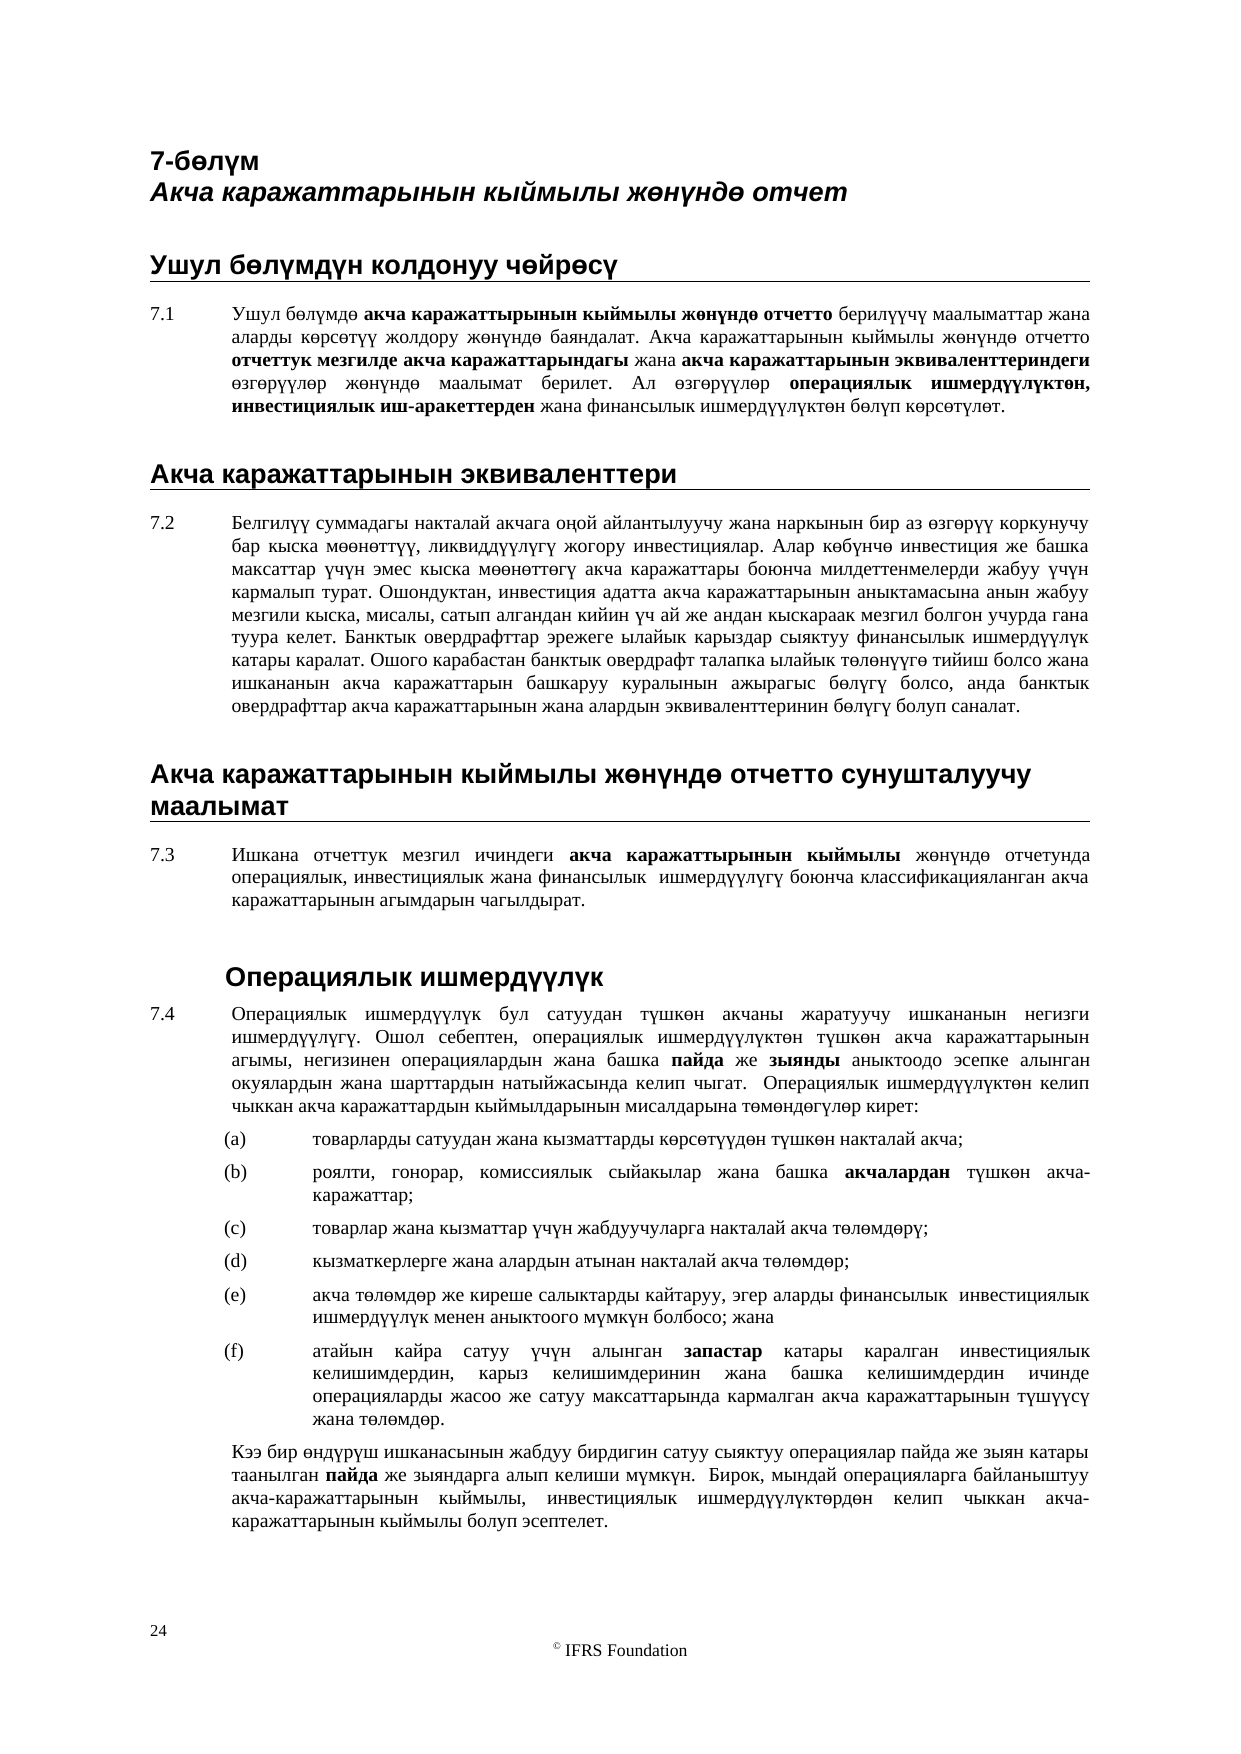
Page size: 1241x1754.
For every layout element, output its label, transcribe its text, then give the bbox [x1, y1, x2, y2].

text (e) акча төлөмдөр же киреше салыктарды кайтаруу, эгер аларды финансылык инвестициялык ишмердүүлүк менен аныктоого мүмкүн болбосо; жана [224, 1282, 1090, 1328]
text (b) роялти, гонорар, комиссиялык сыйакылар жана башка акчалардан түшкөн акча-каражаттар; [224, 1160, 1090, 1206]
text 7.2 Белгилүү суммадагы накталай акчага оңой айлантылуучу жана наркынын бир аз өзгөрүү коркунучу бар кыска мөөнөттүү, ликвиддүүлүгү жогору инвестициялар. Алар көбүнчө инвестиция же башка максаттар үчүн эмес кыска мөөнөттөгү акча каражаттары боюнча милдеттенмелерди жабуу үчүн кармалып турат. Ошондуктан, инвестиция адатта акча каражаттарынын аныктамасына анын жабуу мезгили кыска, мисалы, сатып алгандан кийин үч ай же андан кыскараак мезгил болгон учурда гана туура келет. Банктык овердрафттар эрежеге ылайык карыздар сыяктуу финансылык ишмердүүлүк катары каралат. Ошого карабастан банктык овердрафт талапка ылайык төлөнүүгө тийиш болсо жана ишкананын акча каражаттарын башкаруу куралынын ажырагыс бөлүгү болсо, анда банктык овердрафттар акча каражаттарынын жана алардын эквиваленттеринин бөлүгү болуп саналат. [150, 511, 1090, 717]
title Акча каражаттарынын эквиваленттери [150, 458, 1090, 489]
text 7.3 Ишкана отчеттук мезгил ичиндеги акча каражаттырынын кыймылы жөнүндө отчетунда операциялык, инвестициялык жана финансылык ишмердүүлүгү боюнча классификацияланган акча каражаттарынын агымдарын чагылдырат. [150, 843, 1090, 911]
text Операциялык ишмердүүлүк [225, 961, 1090, 992]
text 7.1 Ушул бөлүмдө акча каражаттырынын кыймылы жөнүндө отчетто берилүүчү маалыматтар жана аларды көрсөтүү жолдору жөнүндө баяндалат. Акча каражаттарынын кыймылы жөнүндө отчетто отчеттук мезгилде акча каражаттарындагы жана акча каражаттарынын эквиваленттериндеги өзгөрүүлөр жөнүндө маалымат берилет. Ал өзгөрүүлөр операциялык ишмердүүлүктөн, инвестициялык иш-аракеттерден жана финансылык ишмердүүлүктөн бөлүп көрсөтүлөт. [150, 302, 1090, 416]
title Ушул бөлүмдүн колдонуу чөйрөсү [150, 249, 1090, 281]
title 7-бөлүм Акча каражаттарынын кыймылы жөнүндө отчет [150, 145, 1090, 208]
text 7.4 Операциялык ишмердүүлүк бул сатуудан түшкөн акчаны жаратуучу ишкананын негизги ишмердүүлүгү. Ошол себептен, операциялык ишмердүүлүктөн түшкөн акча каражаттарынын агымы, негизинен операциялардын жана башка пайда же зыянды аныктоодо эсепке алынган окуялардын жана шарттардын натыйжасында келип чыгат. Операциялык ишмердүүлүктөн келип чыккан акча каражаттардын кыймылдарынын мисалдарына төмөндөгүлөр кирет: [150, 1002, 1090, 1116]
text (d) кызматкерлерге жана алардын атынан накталай акча төлөмдөр; [224, 1249, 1090, 1272]
text (а) товарларды сатуудан жана кызматтарды көрсөтүүдөн түшкөн накталай акча; [224, 1127, 1090, 1149]
text (c) товарлар жана кызматтар үчүн жабдуучуларга накталай акча төлөмдөрү; [224, 1216, 1090, 1239]
text (f) атайын кайра сатуу үчүн алынган запастар катары каралган инвестициялык келишимдердин, карыз келишимдеринин жана башка келишимдердин ичинде операцияларды жасоо же сатуу максаттарында кармалган акча каражаттарынын түшүүсү жана төлөмдөр. [224, 1338, 1090, 1430]
title Акча каражаттарынын кыймылы жөнүндө отчетто сунушталуучу маалымат [150, 758, 1090, 821]
text Кээ бир өндүрүш ишканасынын жабдуу бирдигин сатуу сыяктуу операциялар пайда же зыян катары таанылган пайда же зыяндарга алып келиши мүмкүн. Бирок, мындай операцияларга байланыштуу акча-каражаттарынын кыймылы, инвестициялык ишмердүүлүктөрдөн келип чыккан акча-каражаттарынын кыймылы болуп эсептелет. [231, 1440, 1090, 1531]
